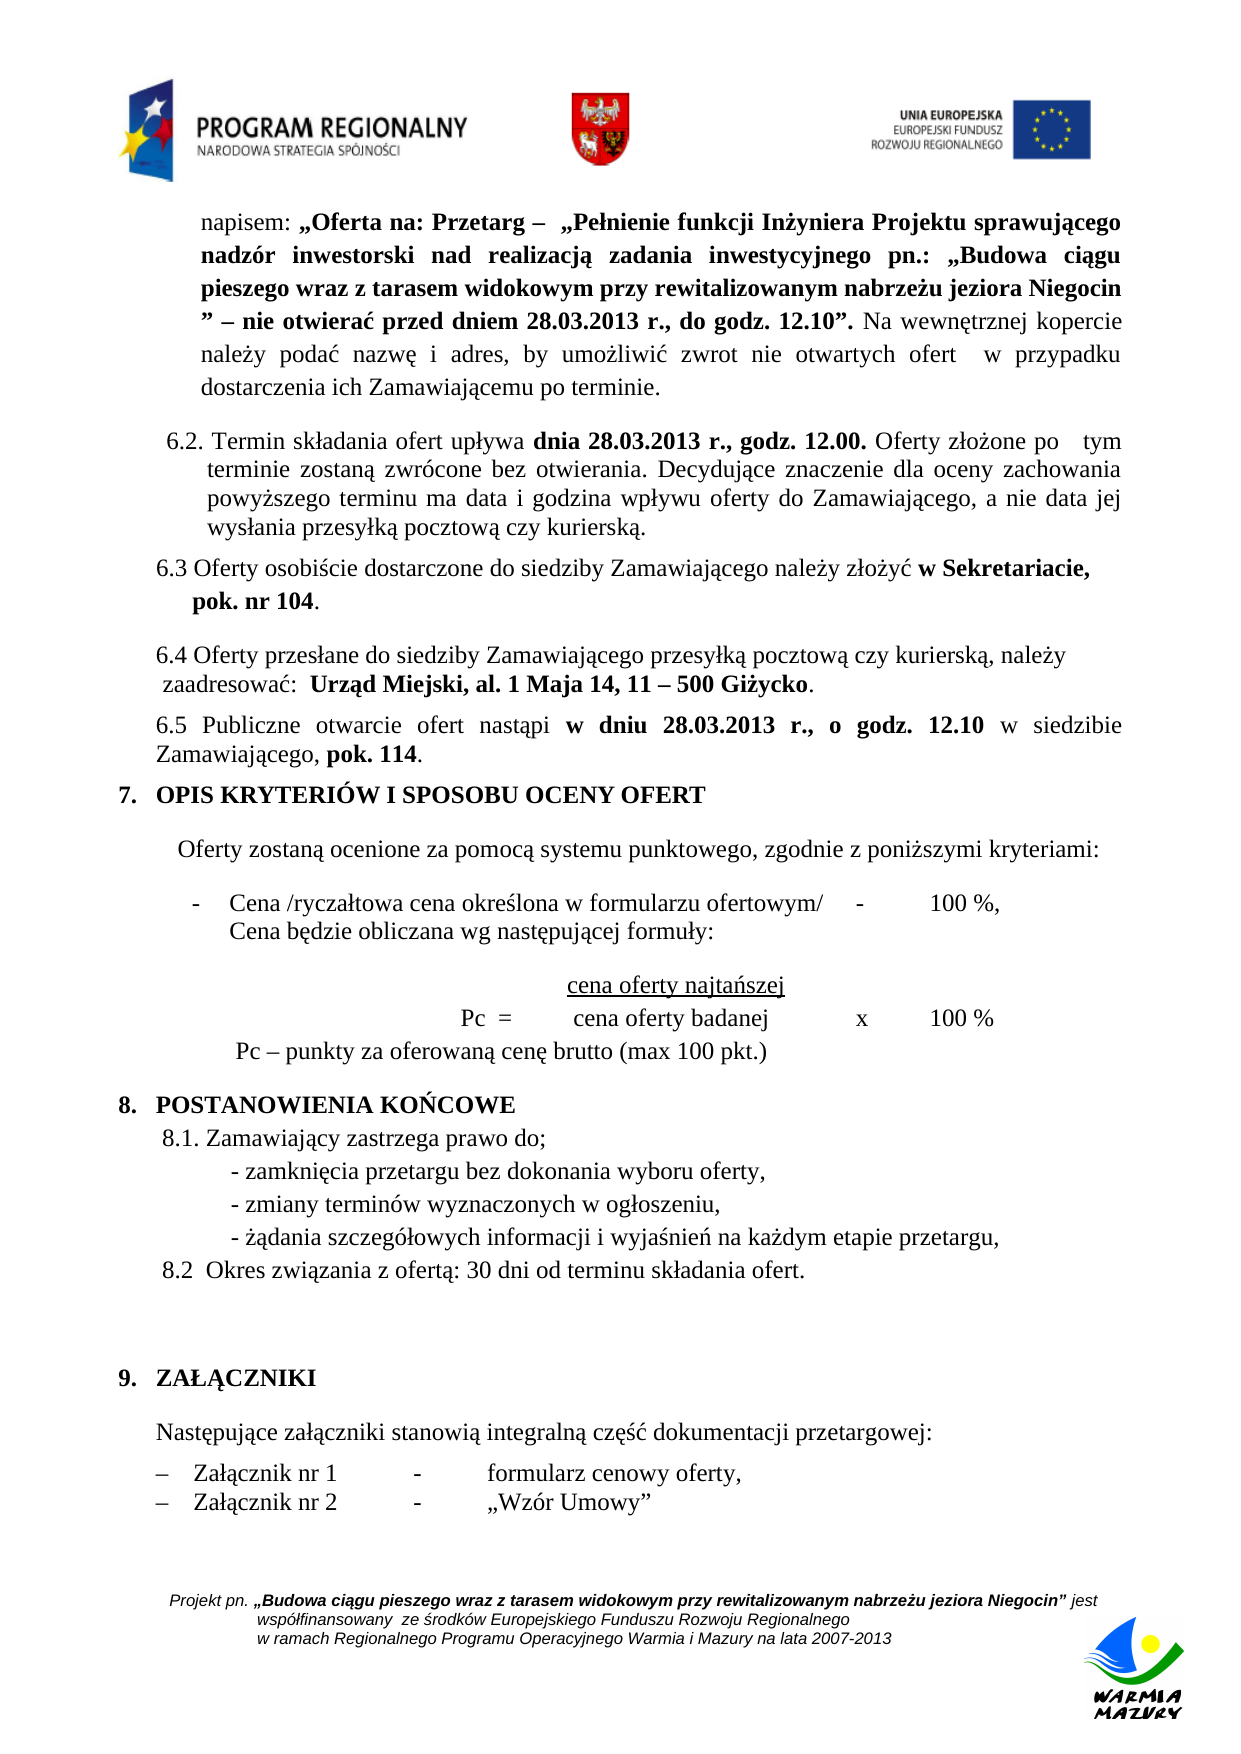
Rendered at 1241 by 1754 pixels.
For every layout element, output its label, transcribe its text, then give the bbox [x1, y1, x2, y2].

list Załącznik nr 2 - „Wzór Umowy” [156, 1487, 1122, 1516]
list POSTANOWIENIA KOŃCOWE [118, 1090, 1122, 1119]
picture [118, 73, 1092, 187]
list - zmiany terminów wyznaczonych w ogłoszeniu, [118, 1189, 1122, 1218]
list Cena /ryczałtowa cena określona w formularzu ofertowym/ - 100 %, [192, 888, 1122, 916]
text cena oferty najtańszej [229, 970, 1122, 999]
list 8.1. Zamawiający zastrzega prawo do; [118, 1123, 1122, 1152]
list 8.2 Okres związania z ofertą: 30 dni od terminu składania ofert. [118, 1255, 1122, 1284]
subtitle ZAŁĄCZNIKI [118, 1363, 1122, 1392]
subtitle 6.2. Termin składania ofert upływa dnia 28.03.2013 r., godz. 12.00. Oferty złożone po tym terminie zostaną zwrócone bez otwierania. Decydujące znaczenie dla oceny zachowania powyższego terminu ma data i godzina wpływu oferty do Zamawiającego, a nie data jej wysłania przesyłką pocztową czy kurierską. [118, 426, 1122, 541]
list - zamknięcia przetargu bez dokonania wyboru oferty, [118, 1156, 1122, 1185]
text Następujące załączniki stanowią integralną część dokumentacji przetargowej: [156, 1417, 1122, 1446]
subtitle OPIS KRYTERIÓW I SPOSOBU OCENY OFERT [118, 780, 1122, 809]
text Pc = cena oferty badanej x 100 % [229, 1003, 1122, 1032]
list Załącznik nr 1 - formularz cenowy oferty, [156, 1458, 1122, 1487]
text Cena będzie obliczana wg następującej formuły: [229, 916, 1122, 945]
picture [1083, 1617, 1184, 1718]
list - żądania szczegółowych informacji i wyjaśnień na każdym etapie przetargu, [118, 1222, 1122, 1251]
subtitle 6.4 Oferty przesłane do siedziby Zamawiającego przesyłką pocztową czy kurierską, należy zaadresować: Urząd Miejski, al. 1 Maja 14, 11 – 500 Giżycko. [118, 640, 1122, 698]
text Pc – punkty za oferowaną cenę brutto (max 100 pkt.) [229, 1036, 1122, 1065]
text 6.3 Oferty osobiście dostarczone do siedziby Zamawiającego należy złożyć w Sekretariacie, pok. nr 104. [87, 553, 1122, 615]
subtitle 6.5 Publiczne otwarcie ofert nastąpi w dniu 28.03.2013 r., o godz. 12.10 w siedzibie Zamawiającego, pok. 114. [156, 710, 1122, 768]
text Oferty zostaną ocenione za pomocą systemu punktowego, zgodnie z poniższymi kryteriami: [177, 834, 1122, 863]
